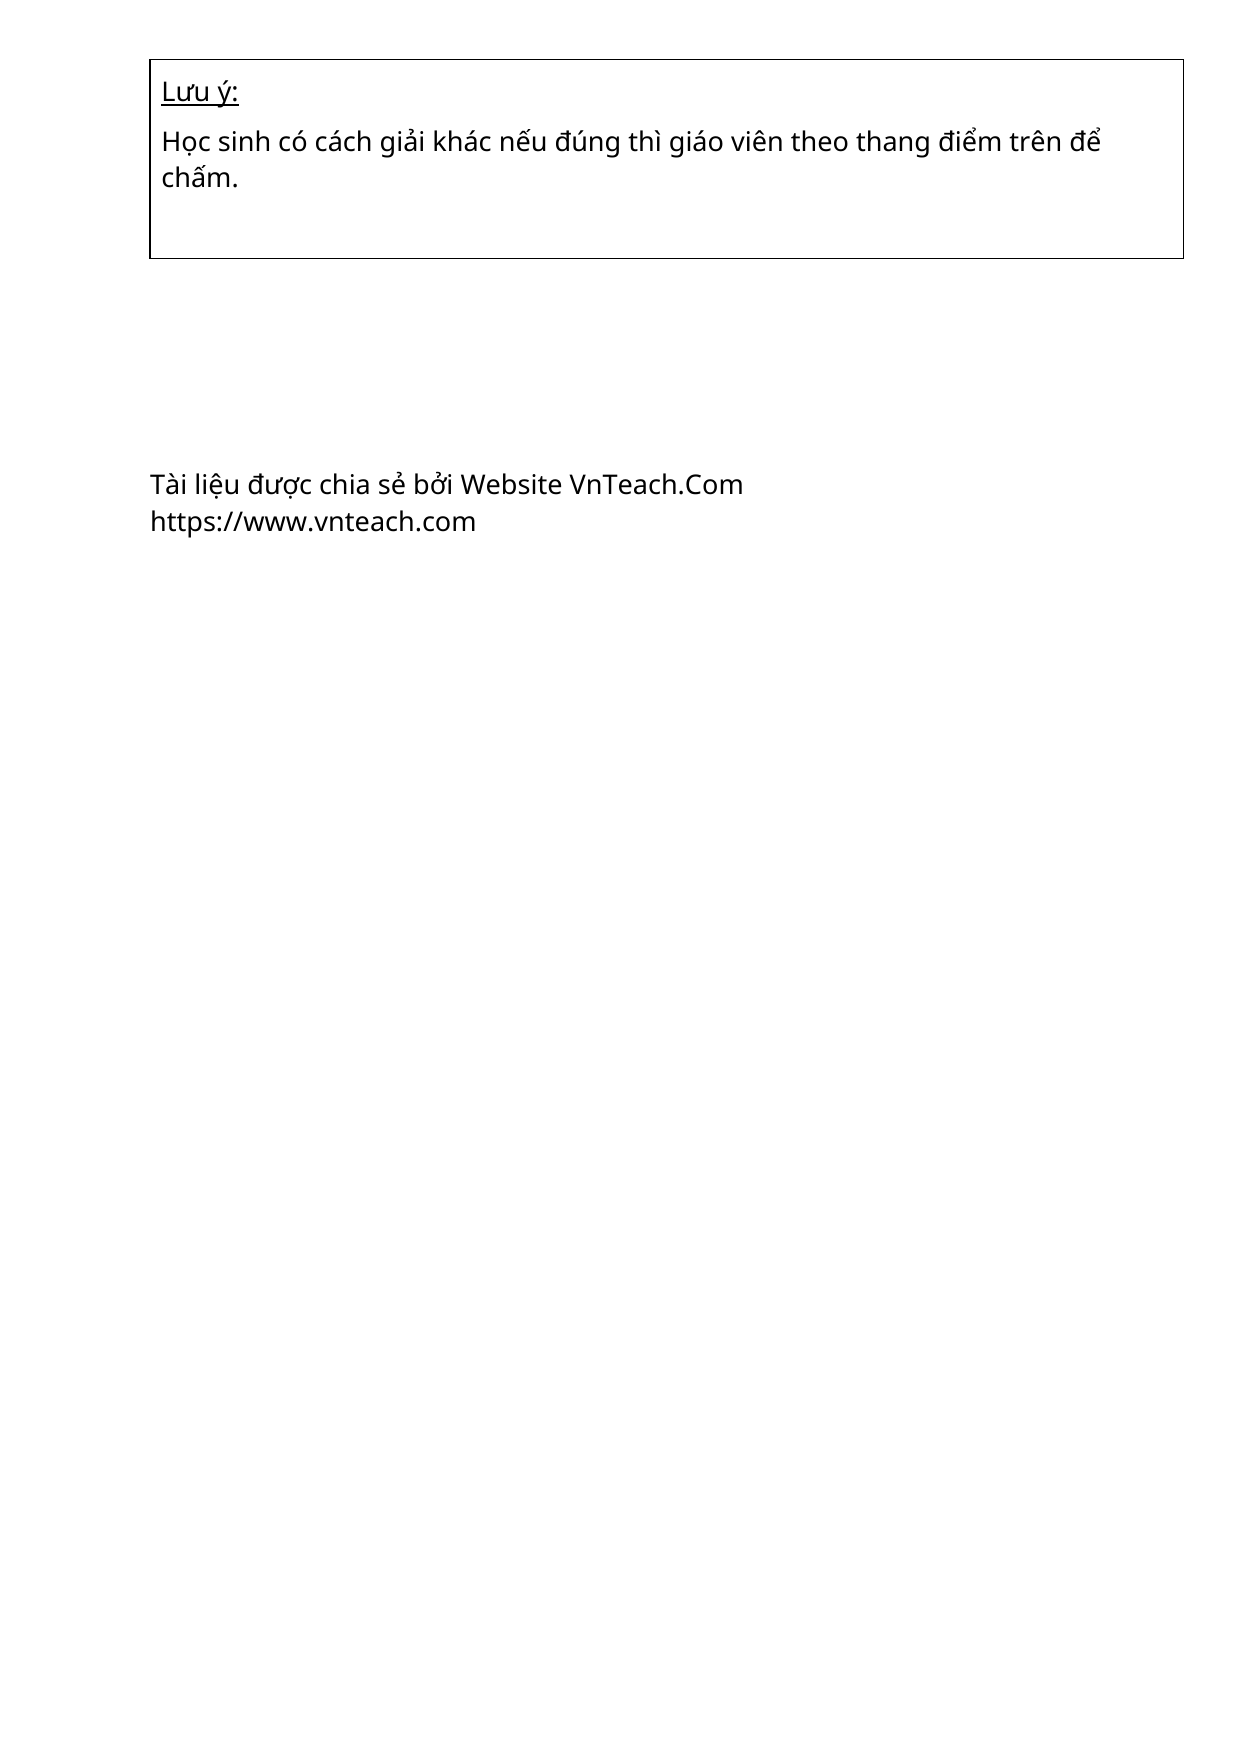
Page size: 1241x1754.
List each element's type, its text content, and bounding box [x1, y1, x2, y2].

text Tài liệu được chia sẻ bởi Website VnTeach.Com [150, 465, 1137, 502]
table_cell Lưu ý: Học sinh có cách giải khác nếu đúng thì giáo viên theo thang điểm trên để chấm. [151, 60, 1183, 258]
text https://www.vnteach.com [150, 502, 1137, 539]
